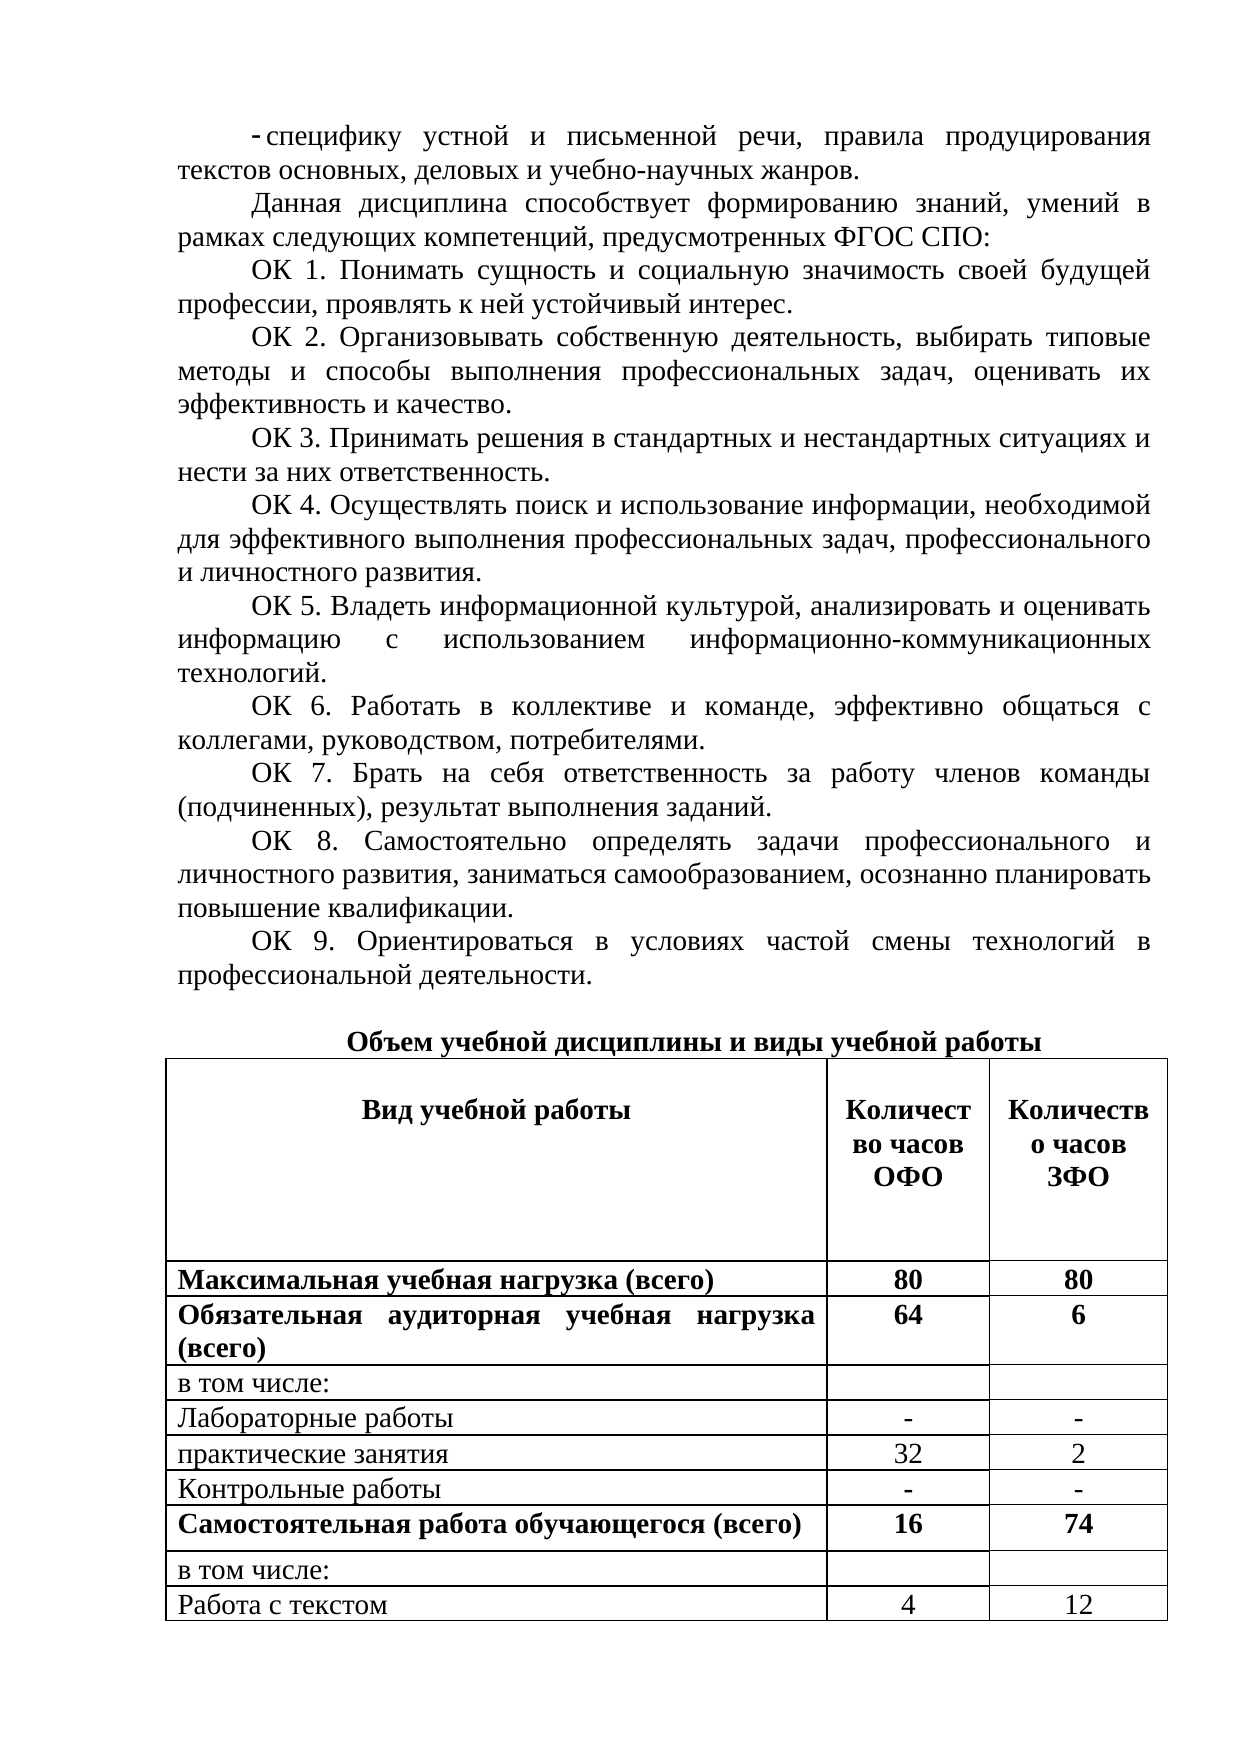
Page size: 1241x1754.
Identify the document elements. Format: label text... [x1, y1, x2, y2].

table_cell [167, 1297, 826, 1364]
text ОК 8. Самостоятельно определять задачи профессионального и личностного развития, заниматься самообразованием, осознанно планировать повышение квалификации. [177, 823, 1152, 923]
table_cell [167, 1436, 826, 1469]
text ОК 5. Владеть информационной культурой, анализировать и оценивать информацию с использованием информационно-коммуникационных технологий. [177, 588, 1152, 688]
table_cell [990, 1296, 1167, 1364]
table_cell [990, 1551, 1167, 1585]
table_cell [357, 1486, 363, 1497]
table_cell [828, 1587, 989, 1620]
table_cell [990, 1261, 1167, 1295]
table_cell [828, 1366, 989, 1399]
list специфику устной и письменной речи, правила продуцирования текстов основных, деловых и учебно-научных жанров. [177, 118, 1152, 185]
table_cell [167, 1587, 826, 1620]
text ОК 3. Принимать решения в стандартных и нестандартных ситуациях и нести за них ответственность. [177, 420, 1152, 487]
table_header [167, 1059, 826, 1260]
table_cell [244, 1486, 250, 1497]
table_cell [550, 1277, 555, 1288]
text ОК 7. Брать на себя ответственность за работу членов команды (подчиненных), результат выполнения заданий. [177, 756, 1152, 823]
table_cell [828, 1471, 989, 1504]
text Объем учебной дисциплины и виды учебной работы [177, 1024, 1152, 1057]
text ОК 2. Организовывать собственную деятельность, выбирать типовые методы и способы выполнения профессиональных задач, оценивать их эффективность и качество. [177, 319, 1152, 420]
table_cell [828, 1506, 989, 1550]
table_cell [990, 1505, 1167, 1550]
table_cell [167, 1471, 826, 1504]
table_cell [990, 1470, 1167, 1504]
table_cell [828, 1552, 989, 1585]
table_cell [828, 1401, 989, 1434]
text ОК 4. Осуществлять поиск и использование информации, необходимой для эффективного выполнения профессиональных задач, профессионального и личностного развития. [177, 487, 1152, 588]
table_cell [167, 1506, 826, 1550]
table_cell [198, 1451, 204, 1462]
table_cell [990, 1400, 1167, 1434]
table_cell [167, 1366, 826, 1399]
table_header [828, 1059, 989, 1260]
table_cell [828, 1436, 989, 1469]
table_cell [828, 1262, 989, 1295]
text ОК 1. Понимать сущность и социальную значимость своей будущей профессии, проявлять к ней устойчивый интерес. [177, 252, 1152, 319]
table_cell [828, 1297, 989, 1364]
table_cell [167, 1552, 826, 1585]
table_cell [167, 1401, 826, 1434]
text ОК 6. Работать в коллективе и команде, эффективно общаться с коллегами, руководством, потребителями. [177, 688, 1152, 756]
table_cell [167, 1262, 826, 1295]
text Данная дисциплина способствует формированию знаний, умений в рамках следующих компетенций, предусмотренных ФГОС СПО: [177, 185, 1152, 252]
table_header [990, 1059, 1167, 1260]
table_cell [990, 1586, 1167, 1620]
text ОК 9. Ориентироваться в условиях частой смены технологий в профессиональной деятельности. [177, 923, 1152, 990]
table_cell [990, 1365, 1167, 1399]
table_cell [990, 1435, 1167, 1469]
